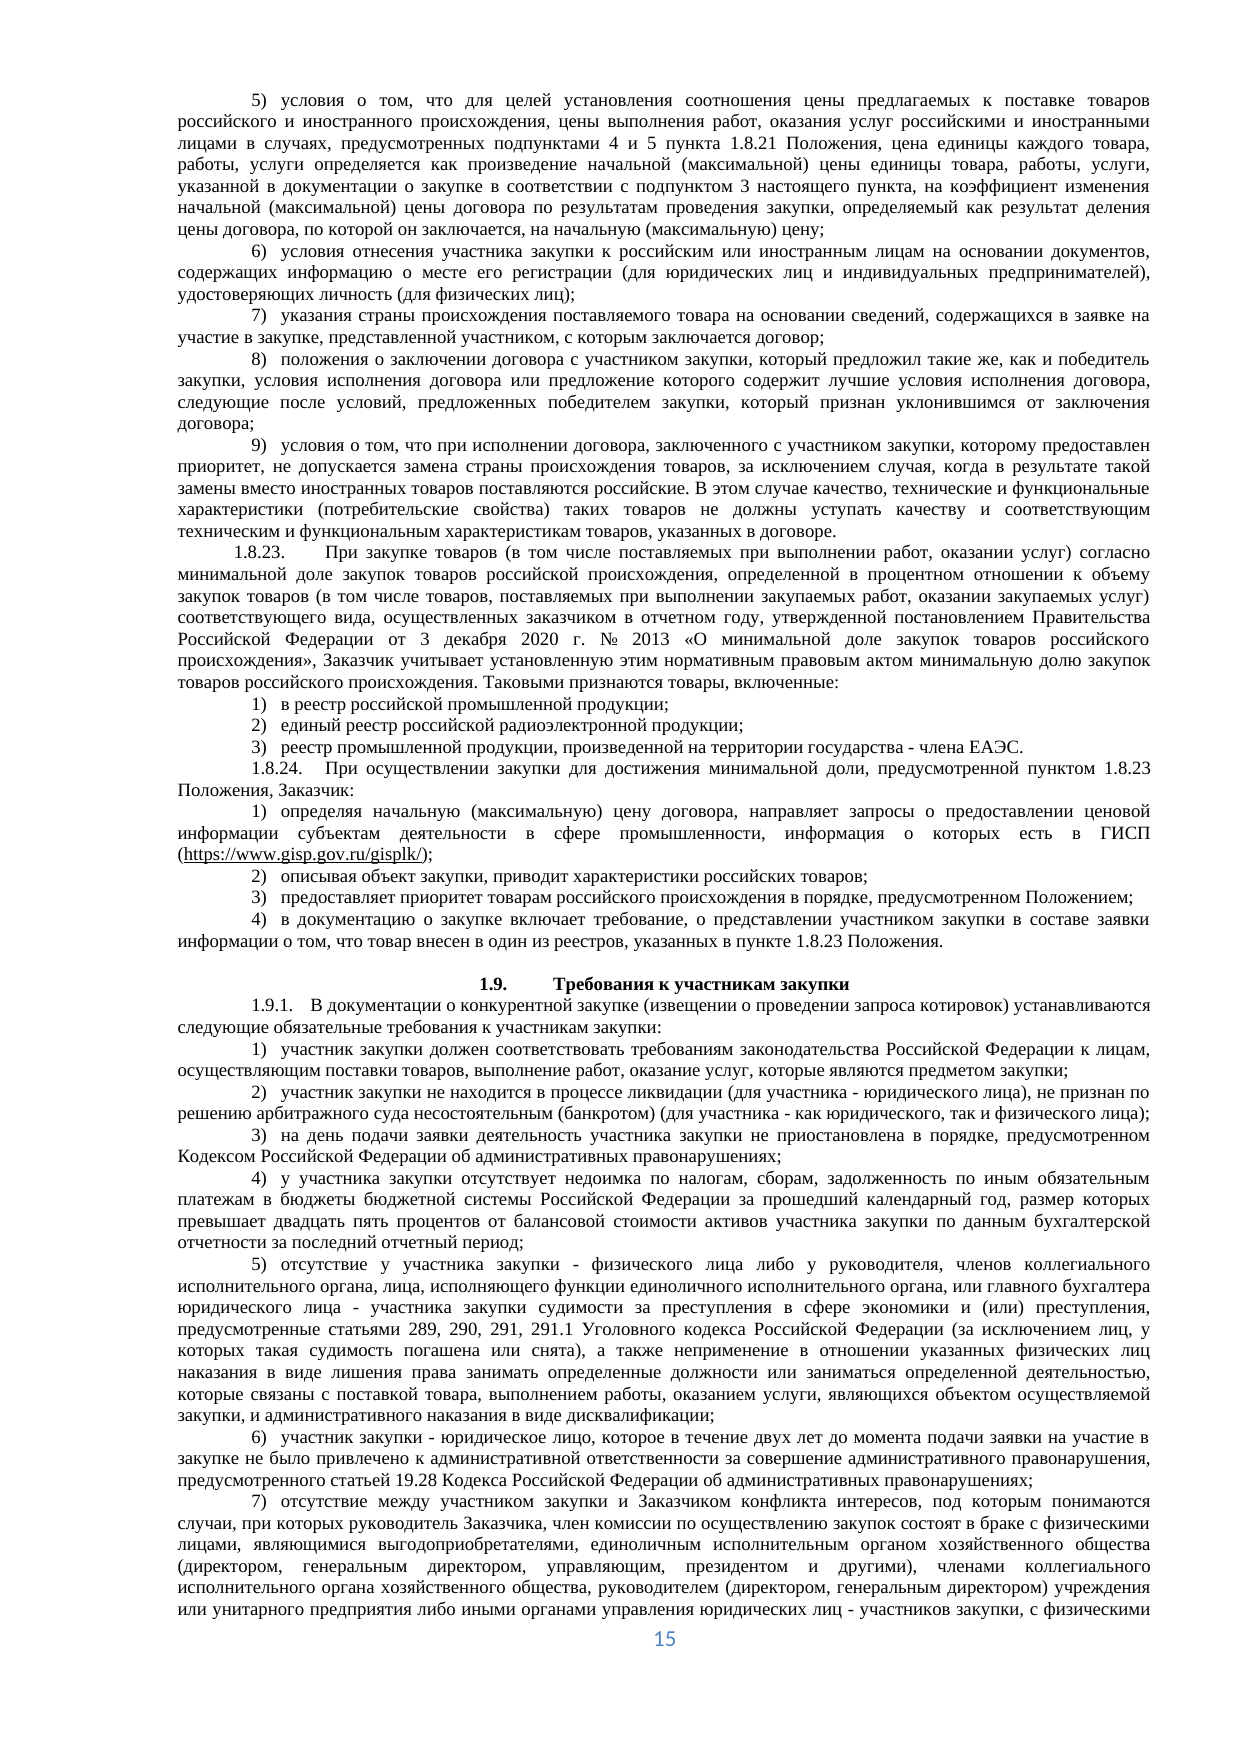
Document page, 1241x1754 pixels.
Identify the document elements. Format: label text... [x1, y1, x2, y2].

list определяя начальную (максимальную) цену договора, направляет запросы о предоставлении ценовой информации субъектам деятельности в сфере промышленности, информация о которых есть в ГИСП (https://www.gisp.gov.ru/gisplk/); [177, 800, 1152, 865]
list участник закупки - юридическое лицо, которое в течение двух лет до момента подачи заявки на участие в закупке не было привлечено к административной ответственности за совершение административного правонарушения, предусмотренного статьей 19.28 Кодекса Российской Федерации об административных правонарушениях; [177, 1426, 1152, 1490]
list на день подачи заявки деятельность участника закупки не приостановлена в порядке, предусмотренном Кодексом Российской Федерации об административных правонарушениях; [177, 1124, 1152, 1167]
list участник закупки не находится в процессе ликвидации (для участника - юридического лица), не признан по решению арбитражного суда несостоятельным (банкротом) (для участника - как юридического, так и физического лица); [177, 1081, 1152, 1124]
list указания страны происхождения поставляемого товара на основании сведений, содержащихся в заявке на участие в закупке, представленной участником, с которым заключается договор; [177, 304, 1152, 347]
list отсутствие у участника закупки - физического лица либо у руководителя, членов коллегиального исполнительного органа, лица, исполняющего функции единоличного исполнительного органа, или главного бухгалтера юридического лица - участника закупки судимости за преступления в сфере экономики и (или) преступления, предусмотренные статьями 289, 290, 291, 291.1 Уголовного кодекса Российской Федерации (за исключением лиц, у которых такая судимость погашена или снята), а также неприменение в отношении указанных физических лиц наказания в виде лишения права занимать определенные должности или заниматься определенной деятельностью, которые связаны с поставкой товара, выполнением работы, оказанием услуги, являющихся объектом осуществляемой закупки, и административного наказания в виде дисквалификации; [177, 1253, 1152, 1426]
list При закупке товаров (в том числе поставляемых при выполнении работ, оказании услуг) согласно минимальной доле закупок товаров российской происхождения, определенной в процентном отношении к объему закупок товаров (в том числе товаров, поставляемых при выполнении закупаемых работ, оказании закупаемых услуг) соответствующего вида, осуществленных заказчиком в отчетном году, утвержденной постановлением Правительства Российской Федерации от 3 декабря 2020 г. № 2013 «О минимальной доле закупок товаров российского происхождения», Заказчик учитывает установленную этим нормативным правовым актом минимальную долю закупок товаров российского происхождения. Таковыми признаются товары, включенные: [177, 541, 1152, 692]
list единый реестр российской радиоэлектронной продукции; [177, 714, 1152, 736]
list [177, 1490, 1152, 1619]
list в реестр российской промышленной продукции; [177, 692, 1152, 714]
list В документации о конкурентной закупке (извещении о проведении запроса котировок) устанавливаются следующие обязательные требования к участникам закупки: [177, 994, 1152, 1037]
list положения о заключении договора с участником закупки, который предложил такие же, как и победитель закупки, условия исполнения договора или предложение которого содержит лучшие условия исполнения договора, следующие после условий, предложенных победителем закупки, который признан уклонившимся от заключения договора; [177, 347, 1152, 434]
subtitle Требования к участникам закупки [177, 973, 1152, 994]
list При осуществлении закупки для достижения минимальной доли, предусмотренной пунктом 1.8.23 Положения, Заказчик: [177, 757, 1152, 800]
list предоставляет приоритет товарам российского происхождения в порядке, предусмотренном Положением; [177, 886, 1152, 908]
list описывая объект закупки, приводит характеристики российских товаров; [177, 865, 1152, 886]
list участник закупки должен соответствовать требованиям законодательства Российской Федерации к лицам, осуществляющим поставки товаров, выполнение работ, оказание услуг, которые являются предметом закупки; [177, 1037, 1152, 1081]
list условия о том, что для целей установления соотношения цены предлагаемых к поставке товаров российского и иностранного происхождения, цены выполнения работ, оказания услуг российскими и иностранными лицами в случаях, предусмотренных подпунктами 4 и 5 пункта 1.8.21 Положения, цена единицы каждого товара, работы, услуги определяется как произведение начальной (максимальной) цены единицы товара, работы, услуги, указанной в документации о закупке в соответствии с подпунктом 3 настоящего пункта, на коэффициент изменения начальной (максимальной) цены договора по результатам проведения закупки, определяемый как результат деления цены договора, по которой он заключается, на начальную (максимальную) цену; [177, 89, 1152, 239]
list в документацию о закупке включает требование, о представлении участником закупки в составе заявки информации о том, что товар внесен в один из реестров, указанных в пункте 1.8.23 Положения. [177, 908, 1152, 951]
list условия отнесения участника закупки к российским или иностранным лицам на основании документов, содержащих информацию о месте его регистрации (для юридических лиц и индивидуальных предпринимателей), удостоверяющих личность (для физических лиц); [177, 239, 1152, 304]
list условия о том, что при исполнении договора, заключенного с участником закупки, которому предоставлен приоритет, не допускается замена страны происхождения товаров, за исключением случая, когда в результате такой замены вместо иностранных товаров поставляются российские. В этом случае качество, технические и функциональные характеристики (потребительские свойства) таких товаров не должны уступать качеству и соответствующим техническим и функциональным характеристикам товаров, указанных в договоре. [177, 434, 1152, 541]
list у участника закупки отсутствует недоимка по налогам, сборам, задолженность по иным обязательным платежам в бюджеты бюджетной системы Российской Федерации за прошедший календарный год, размер которых превышает двадцать пять процентов от балансовой стоимости активов участника закупки по данным бухгалтерской отчетности за последний отчетный период; [177, 1167, 1152, 1253]
list реестр промышленной продукции, произведенной на территории государства - члена ЕАЭС. [177, 736, 1152, 757]
